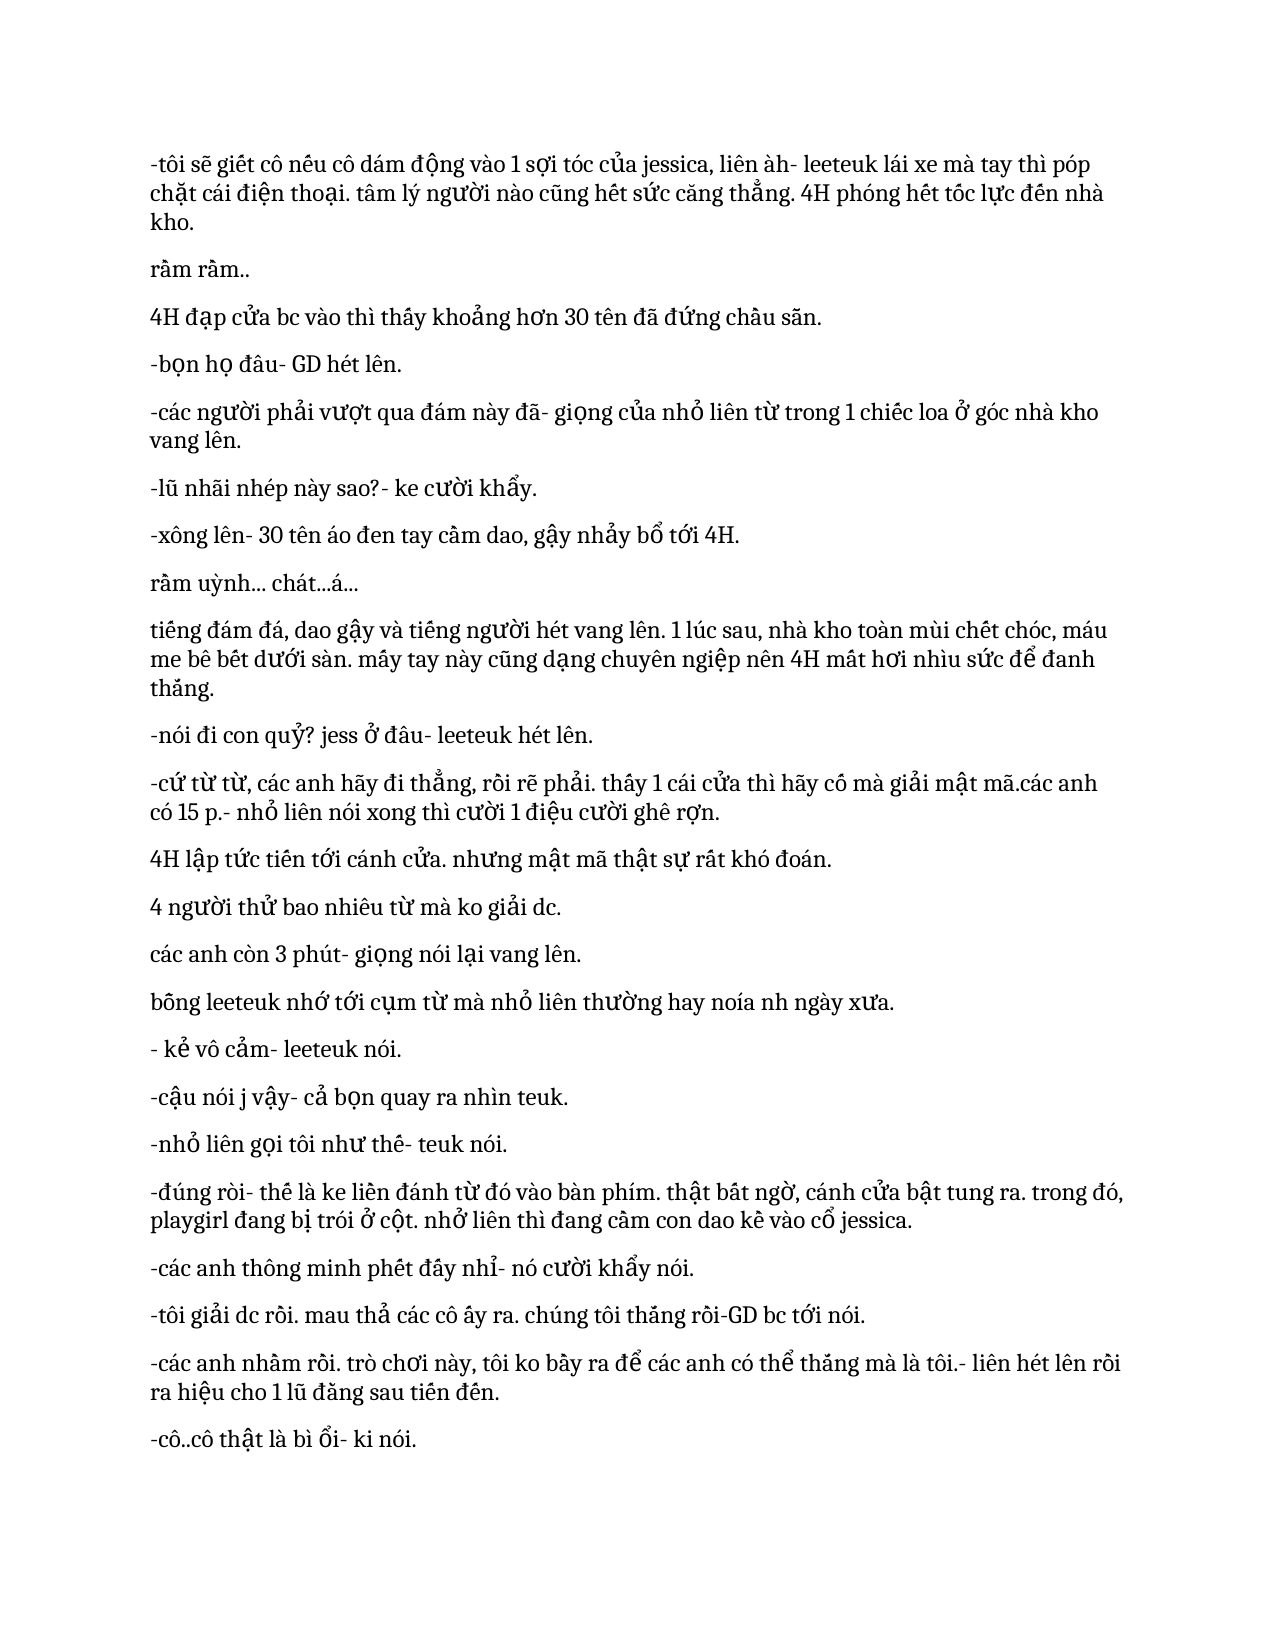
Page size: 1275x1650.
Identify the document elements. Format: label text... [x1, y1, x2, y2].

text -các anh thông minh phết đấy nhỉ- nó cười khẩy nói. [150, 1254, 1125, 1282]
text -nói đi con quỷ? jess ở đâu- leeteuk hét lên. [150, 721, 1125, 750]
text 4H đạp cửa bc vào thì thấy khoảng hơn 30 tên đã đứng chầu sẵn. [150, 302, 1125, 331]
text -xông lên- 30 tên áo đen tay cầm dao, gậy nhảy bổ tới 4H. [150, 521, 1125, 550]
text - kẻ vô cảm- leeteuk nói. [150, 1035, 1125, 1064]
text rầm rầm.. [150, 255, 1125, 284]
text bỗng leeteuk nhớ tới cụm từ mà nhỏ liên thường hay noía nh ngày xưa. [150, 987, 1125, 1016]
text -các người phải vượt qua đám này đã- giọng của nhỏ liên từ trong 1 chiếc loa ở góc nhà kho vang lên. [150, 397, 1125, 455]
text -các anh nhầm rồi. trò chơi này, tôi ko bầy ra để các anh có thể thắng mà là tôi.- liên hét lên rồi ra hiệu cho 1 lũ đằng sau tiến đến. [150, 1349, 1125, 1406]
text tiếng đám đá, dao gậy và tiếng người hét vang lên. 1 lúc sau, nhà kho toàn mùi chết chóc, máu me bê bết dưới sàn. mấy tay này cũng dạng chuyên ngiệp nên 4H mất hơi nhìu sức để đanh thắng. [150, 616, 1125, 702]
text -lũ nhãi nhép này sao?- ke cười khẩy. [150, 474, 1125, 502]
text -cậu nói j vậy- cả bọn quay ra nhìn teuk. [150, 1082, 1125, 1111]
text -cứ từ từ, các anh hãy đi thẳng, rồi rẽ phải. thấy 1 cái cửa thì hãy cố mà giải mật mã.các anh có 15 p.- nhỏ liên nói xong thì cười 1 điệu cười ghê rợn. [150, 769, 1125, 826]
text 4H lập tức tiến tới cánh cửa. nhưng mật mã thật sự rất khó đoán. [150, 845, 1125, 874]
text các anh còn 3 phút- giọng nói lại vang lên. [150, 940, 1125, 969]
text -tôi sẽ giết cô nếu cô dám động vào 1 sợi tóc của jessica, liên àh- leeteuk lái xe mà tay thì póp chặt cái điện thoại. tâm lý người nào cũng hết sức căng thẳng. 4H phóng hết tốc lực đến nhà kho. [150, 150, 1125, 236]
text rầm uỳnh... chát...á... [150, 569, 1125, 597]
text -cô..cô thật là bì ổi- ki nói. [150, 1425, 1125, 1454]
text -đúng ròi- thế là ke liền đánh từ đó vào bàn phím. thật bất ngờ, cánh cửa bật tung ra. trong đó, playgirl đang bị trói ở cột. nhở liên thì đang cầm con dao kề vào cổ jessica. [150, 1177, 1125, 1235]
text -tôi giải dc rồi. mau thả các cô ấy ra. chúng tôi thắng rồi-GD bc tới nói. [150, 1301, 1125, 1330]
text -bọn họ đâu- GD hét lên. [150, 350, 1125, 379]
text 4 người thử bao nhiêu từ mà ko giải dc. [150, 892, 1125, 921]
text -nhỏ liên gọi tôi như thế- teuk nói. [150, 1130, 1125, 1159]
